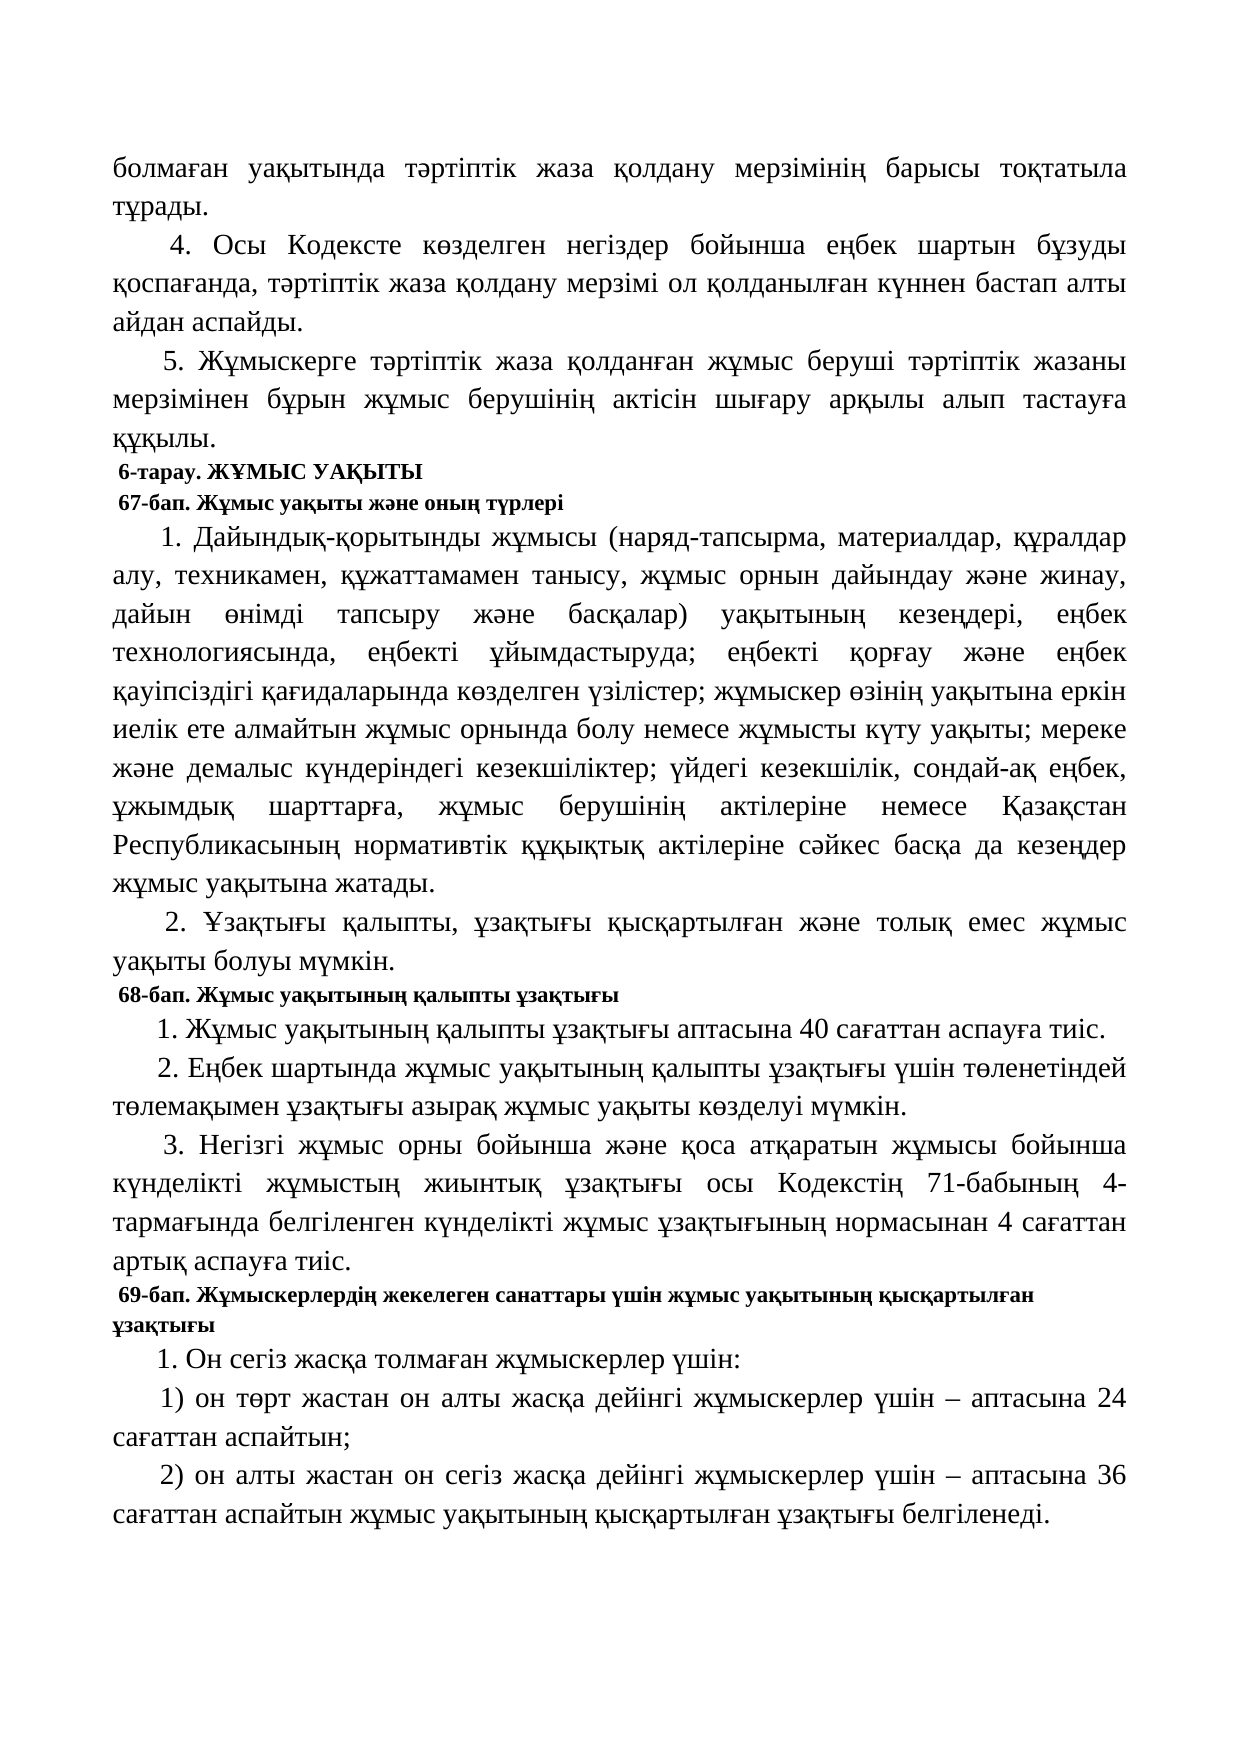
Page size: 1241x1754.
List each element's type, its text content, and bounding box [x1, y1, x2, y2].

text 1. Жұмыс уақытының қалыпты ұзақтығы аптасына 40 сағаттан аспауға тиіс. [112, 1011, 1128, 1045]
text 1. Он сегіз жасқа толмаған жұмыскерлер үшін: [112, 1342, 1128, 1375]
text 69-бап. Жұмыскерлердің жекелеген санаттары үшін жұмыс уақытының қысқартылған ұзақтығы [112, 1281, 1128, 1338]
text 2. Ұзақтығы қалыпты, ұзақтығы қысқартылған және толық емес жұмыс уақыты болуы мүмкін. [112, 904, 1128, 976]
text 4. Осы Кодексте көзделген негіздер бойынша еңбек шартын бұзуды қоспағанда, тәртіптік жаза қолдану мерзімі ол қолданылған күннен бастап алты айдан аспайды. [112, 227, 1128, 338]
text 5. Жұмыскерге тәртіптік жаза қолданған жұмыс беруші тәртіптік жазаны мерзімінен бұрын жұмыс берушінің актісін шығару арқылы алып тастауға құқылы. [112, 343, 1128, 453]
text 1) он төрт жастан он алты жасқа дейінгі жұмыскерлер үшін – аптасына 24 сағаттан аспайтын; [112, 1380, 1128, 1452]
text 2. Еңбек шартында жұмыс уақытының қалыпты ұзақтығы үшін төленетіндей төлемақымен ұзақтығы азырақ жұмыс уақыты көзделуі мүмкін. [112, 1050, 1128, 1122]
text 68-бап. Жұмыс уақытының қалыпты ұзақтығы [112, 981, 1128, 1008]
text 2) он алты жастан он сегіз жасқа дейінгі жұмыскерлер үшін – аптасына 36 сағаттан аспайтын жұмыс уақытының қысқартылған ұзақтығы белгіленеді. [112, 1457, 1128, 1529]
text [112, 150, 1128, 222]
text 3. Негізгі жұмыс орны бойынша және қоса атқаратын жұмысы бойынша күнделікті жұмыстың жиынтық ұзақтығы осы Кодекстің 71-бабының 4-тармағында белгіленген күнделікті жұмыс ұзақтығының нормасынан 4 сағаттан артық аспауға тиіс. [112, 1127, 1128, 1276]
text 1. Дайындық-қорытынды жұмысы (наряд-тапсырма, материалдар, құралдар алу, техникамен, құжаттамамен танысу, жұмыс орнын дайындау және жинау, дайын өнімді тапсыру және басқалар) уақытының кезеңдері, еңбек технологиясында, еңбекті ұйымдастыруда; еңбекті қорғау және еңбек қауіпсіздігі қағидаларында көзделген үзілістер; жұмыскер өзінің уақытына еркін иелік ете алмайтын жұмыс орнында болу немесе жұмысты күту уақыты; мереке және демалыс күндеріндегі кезекшіліктер; үйдегі кезекшілік, сондай-ақ еңбек, ұжымдық шарттарға, жұмыс берушінің актілеріне немесе Қазақстан Республикасының нормативтік құқықтық актілеріне сәйкес басқа да кезеңдер жұмыс уақытына жатады. [112, 519, 1128, 899]
text 67-бап. Жұмыс уақыты және оның түрлері [112, 488, 1128, 515]
text 6-тарау. ЖҰМЫС УАҚЫТЫ [112, 458, 1128, 485]
